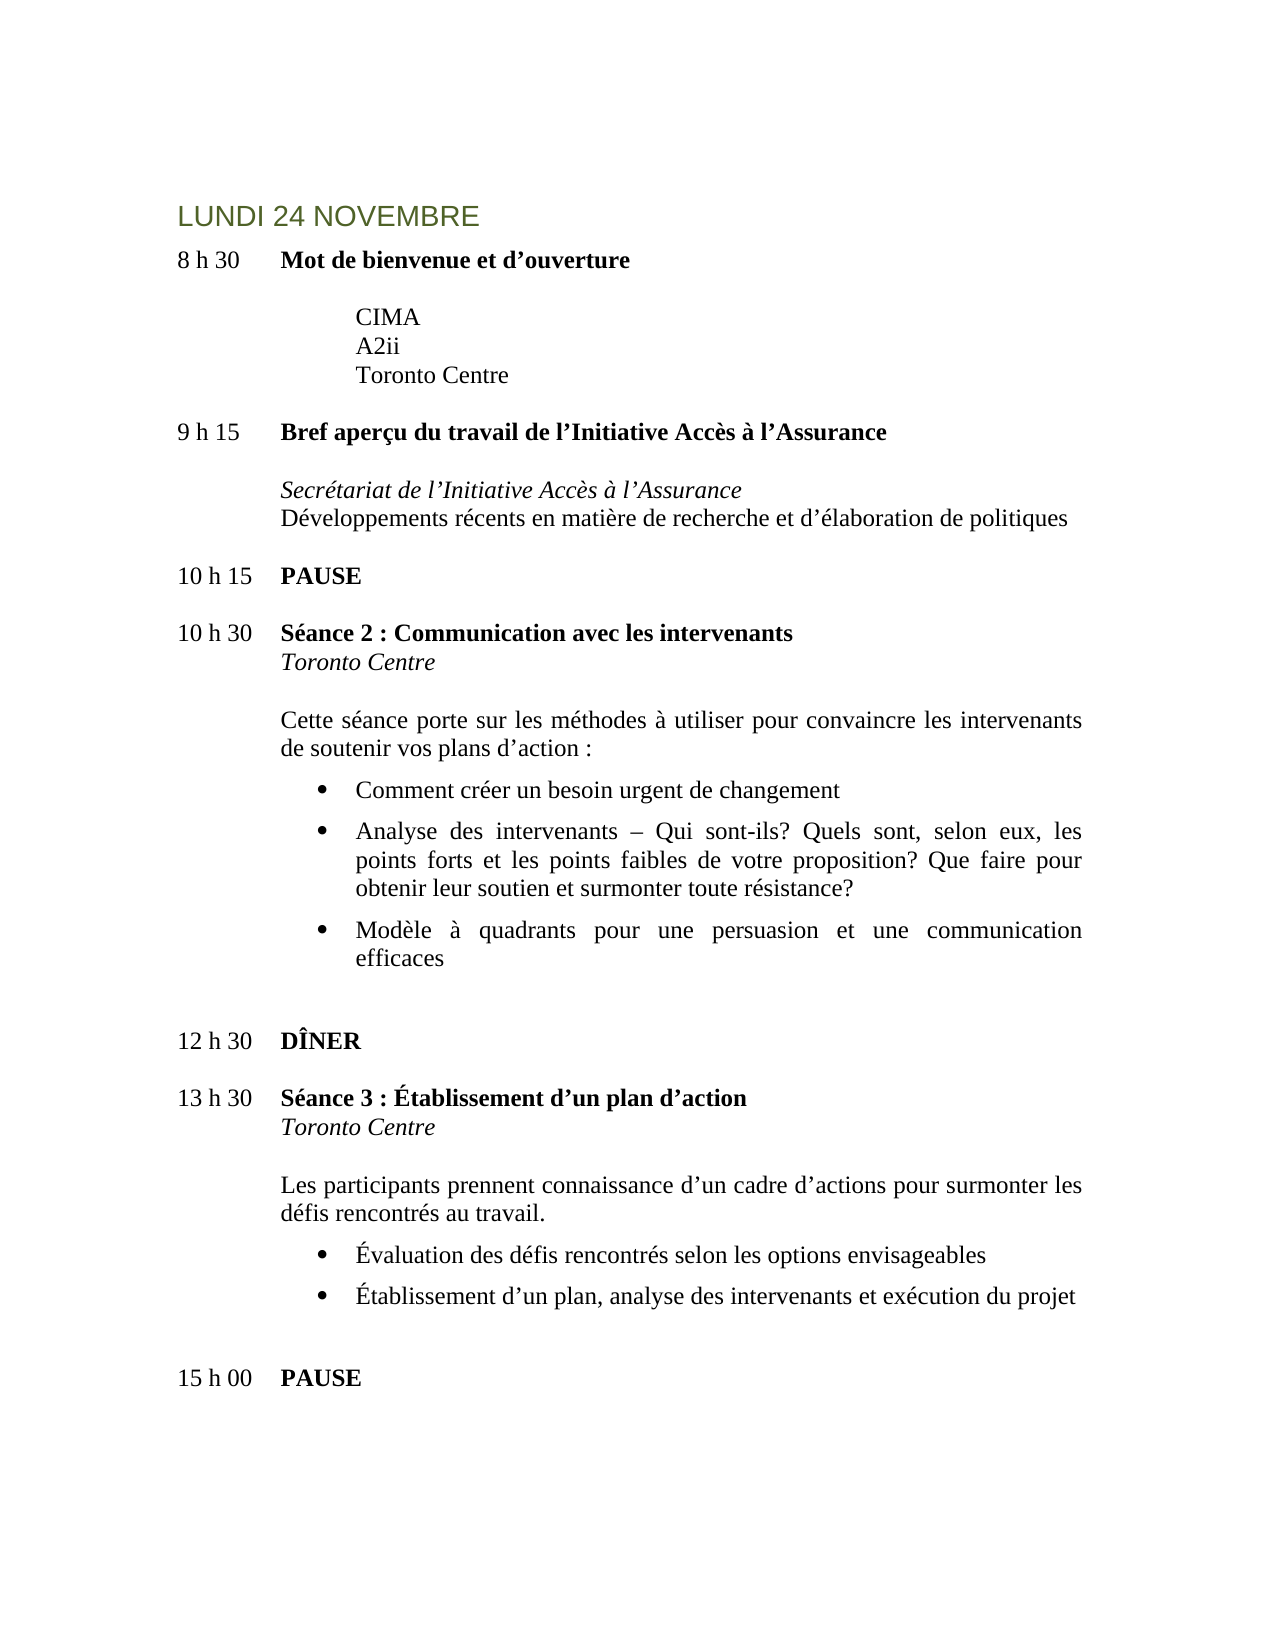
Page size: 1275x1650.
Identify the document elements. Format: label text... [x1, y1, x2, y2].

table_cell Séance 3 : Établissement d’un plan d’action Toronto Centre Les participants prennent connaissance d’un cadre d’actions pour surmonter les défis rencontrés au travail. Évaluation des défis rencontrés selon les options envisageables Établissement d’un plan, analyse des intervenants et exécution du projet [269, 1084, 1094, 1363]
table_cell 13 h 30 [166, 1084, 269, 1363]
table_cell PAUSE [269, 561, 1094, 618]
table_cell 9 h 15 [166, 417, 269, 561]
table_cell 15 h 00 [166, 1364, 269, 1450]
table_cell DÎNER [269, 1026, 1094, 1083]
table_cell 10 h 30 [166, 619, 269, 1026]
table_cell 8 h 30 [166, 245, 269, 417]
table_cell PAUSE [269, 1364, 1094, 1450]
table_header LUNDI 24 NOVEMBRE [166, 186, 1094, 245]
table_cell Séance 2 : Communication avec les intervenants Toronto Centre Cette séance porte sur les méthodes à utiliser pour convaincre les intervenants de soutenir vos plans d’action : Comment créer un besoin urgent de changement Analyse des intervenants – Qui sont-ils? Quels sont, selon eux, les points forts et les points faibles de votre proposition? Que faire pour obtenir leur soutien et surmonter toute résistance? Modèle à quadrants pour une persuasion et une communication efficaces [269, 619, 1094, 1026]
table_cell Bref aperçu du travail de l’Initiative Accès à l’Assurance Secrétariat de l’Initiative Accès à l’Assurance Développements récents en matière de recherche et d’élaboration de politiques [269, 417, 1094, 561]
table_cell 12 h 30 [166, 1026, 269, 1083]
table_cell 10 h 15 [166, 561, 269, 618]
table_cell Mot de bienvenue et d’ouverture CIMA A2ii Toronto Centre [269, 245, 1094, 417]
